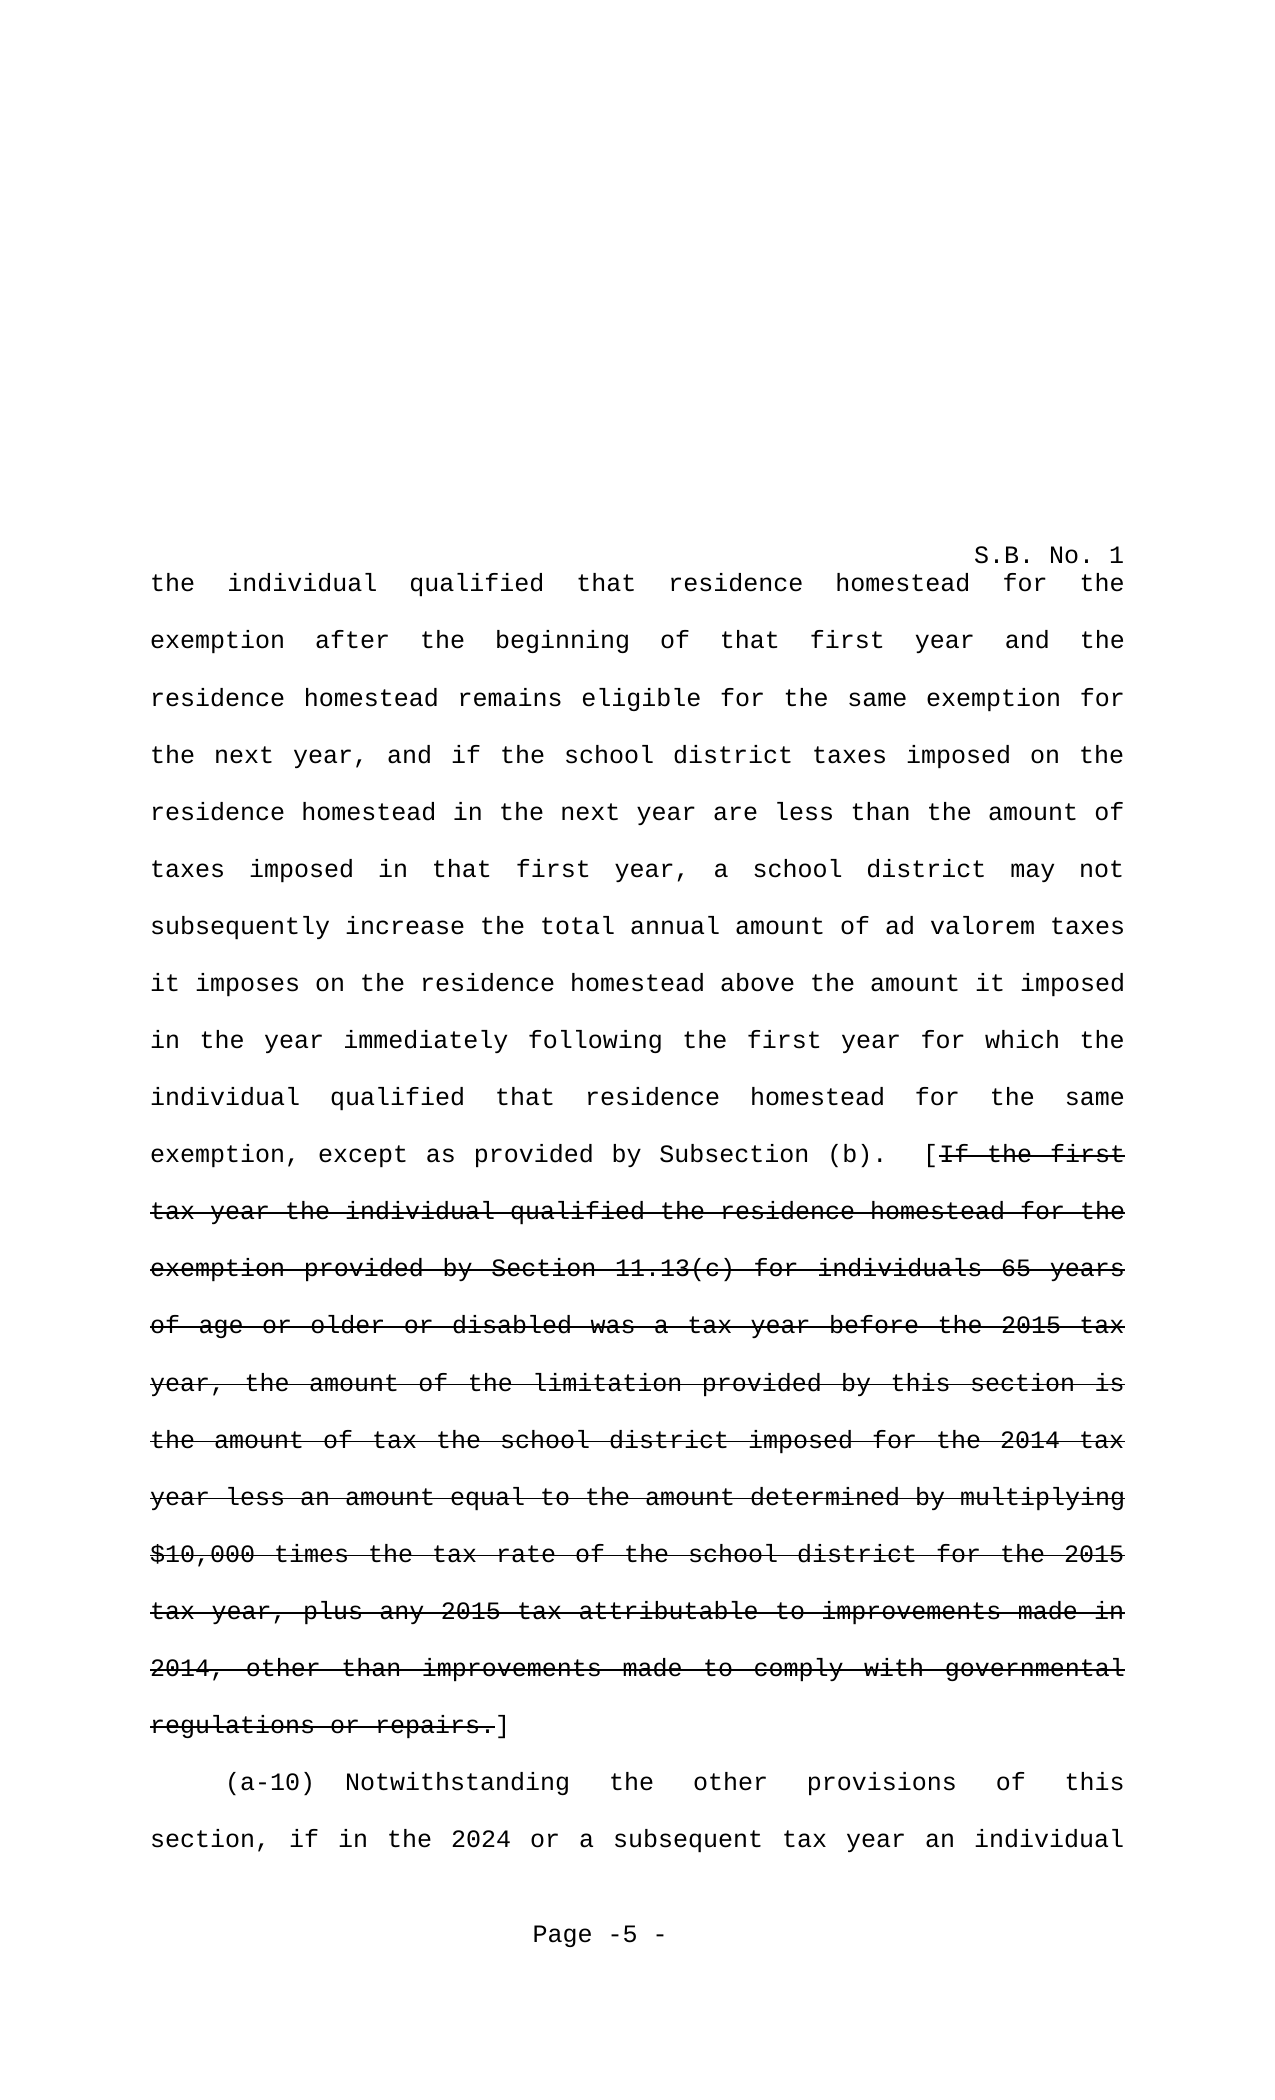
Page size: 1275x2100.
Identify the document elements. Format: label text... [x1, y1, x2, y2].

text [150, 1769, 1125, 1855]
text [150, 571, 1125, 1212]
